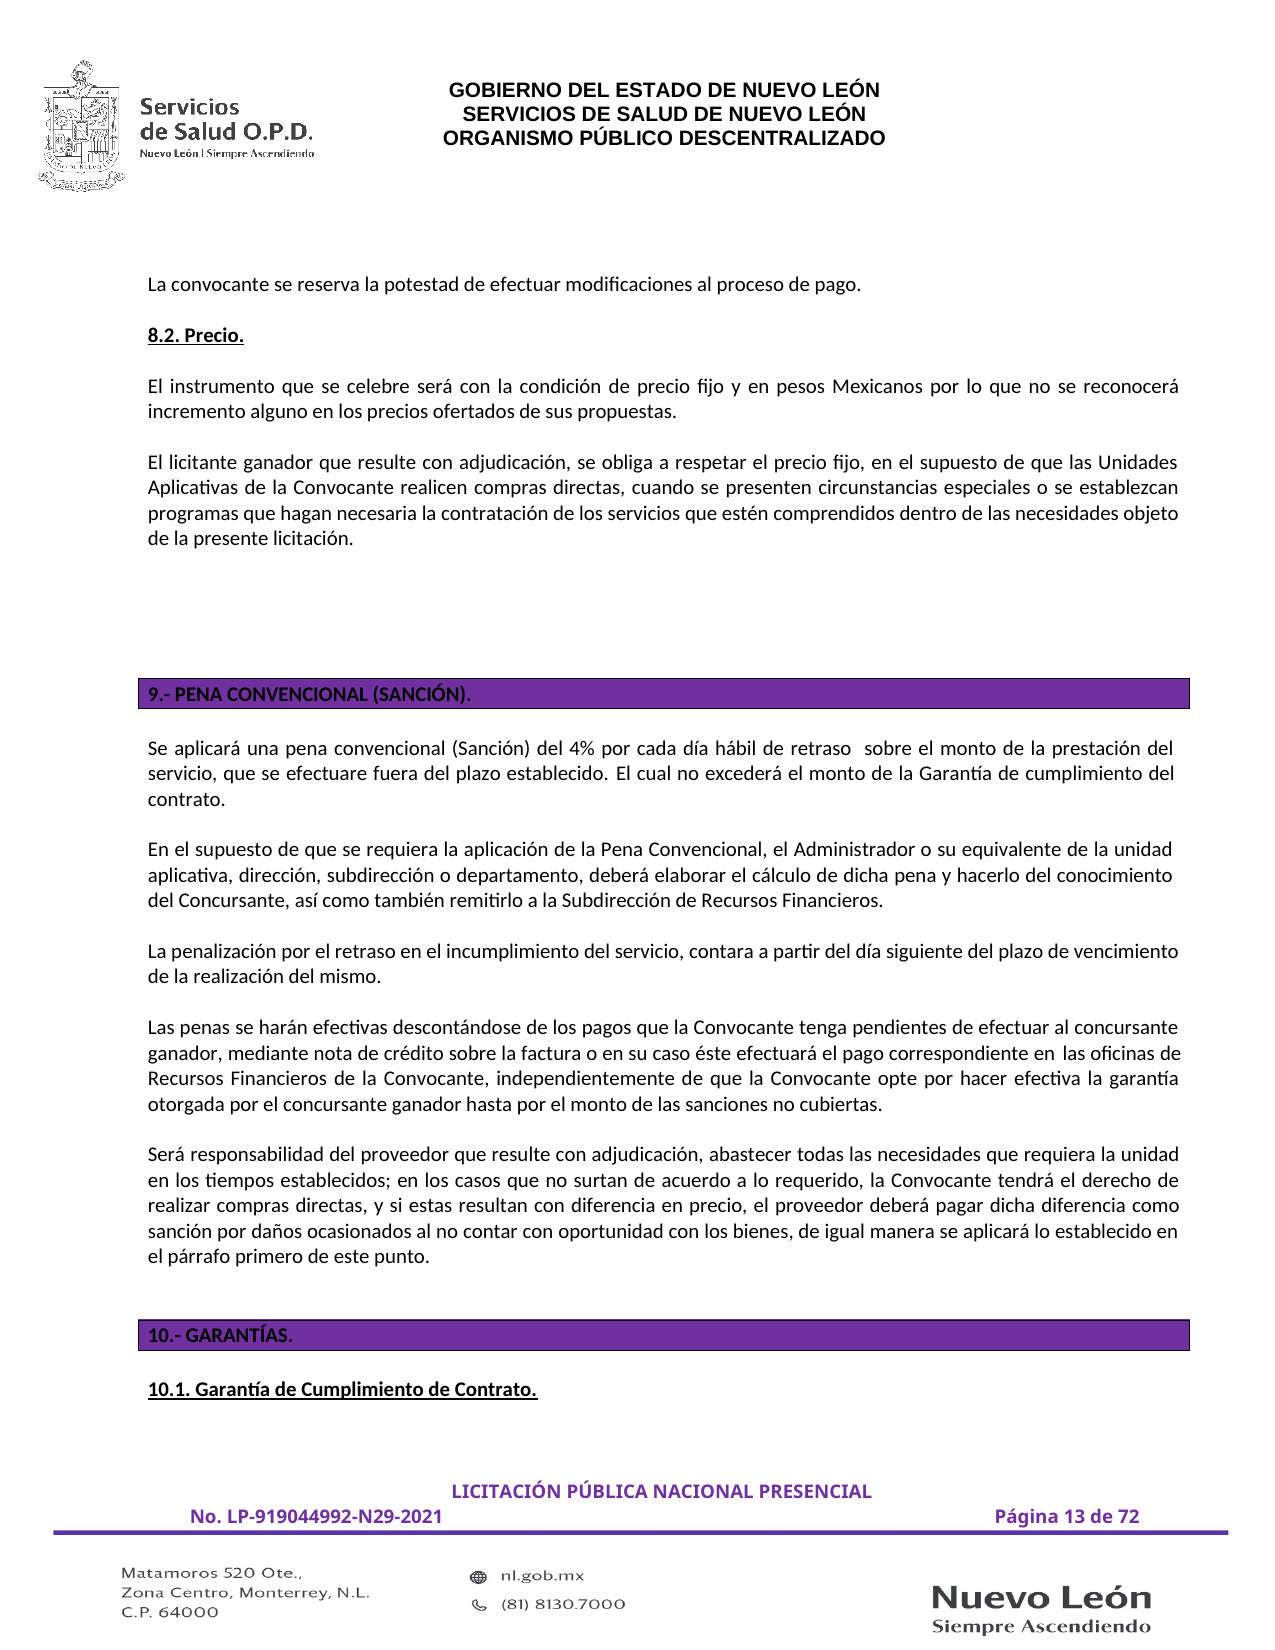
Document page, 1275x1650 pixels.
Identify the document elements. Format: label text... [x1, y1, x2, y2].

text 10.- GARANTÍAS. [139, 1321, 1189, 1350]
text 8.2. Precio. [148, 322, 1181, 347]
list La penalización por el retraso en el incumplimiento del servicio, contara a partir del día siguiente del plazo de vencimiento de la realización del mismo. [148, 938, 1181, 989]
text Será responsabilidad del proveedor que resulte con adjudicación, abastecer todas las necesidades que requiera la unidad en los tiempos establecidos; en los casos que no surtan de acuerdo a lo requerido, la Convocante tendrá el derecho de realizar compras directas, y si estas resultan con diferencia en precio, el proveedor deberá pagar dicha diferencia como sanción por daños ocasionados al no contar con oportunidad con los bienes, de igual manera se aplicará lo establecido en el párrafo primero de este punto. [148, 1142, 1181, 1269]
text Se aplicará una pena convencional (Sanción) del 4% por cada día hábil de retraso sobre el monto de la prestación del servicio, que se efectuare fuera del plazo establecido. El cual no excederá el monto de de cumplimiento del contrato. [148, 735, 1176, 811]
text 9.- PENA CONVENCIONAL (SANCIÓN). [139, 679, 1189, 708]
picture [33, 49, 318, 197]
text 10.1. Garantía de Cumplimiento de Contrato. [148, 1377, 1181, 1402]
text Las penas se harán efectivas descontándose de los pagos que tenga pendientes de efectuar al concursante ganador, mediante nota de crédito sobre la factura o en su caso éste efectuará el pago correspondiente en las oficinas de Recursos Financieros de , independientemente de que opte por hacer efectiva la garantía otorgada por el concursante ganador hasta por el monto de las sanciones no cubiertas. [148, 1014, 1181, 1116]
picture [48, 1526, 1229, 1643]
text El licitante ganador que resulte con adjudicación, se obliga a respetar el precio fijo, en el supuesto de que las Unidades Aplicativas de la Convocante realicen compras directas, cuando se presenten circunstancias especiales o se establezcan programas que hagan necesaria la contratación de los servicios que estén comprendidos dentro de las necesidades objeto de la presente licitación. [148, 449, 1181, 551]
text En el supuesto de que se requiera la aplicación de , el Administrador o su equivalente de la unidad aplicativa, dirección, subdirección o departamento, deberá elaborar el cálculo de dicha pena y hacerlo del conocimiento del Concursante, así como también remitirlo a la Subdirección de Recursos Financieros. [148, 837, 1176, 913]
text El instrumento que se celebre será con la condición de precio fijo y en pesos Mexicanos por lo que no se reconocerá incremento alguno en los precios ofertados de sus propuestas. [148, 373, 1181, 424]
text La convocante se reserva la potestad de efectuar modificaciones al proceso de pago. [148, 271, 1181, 297]
